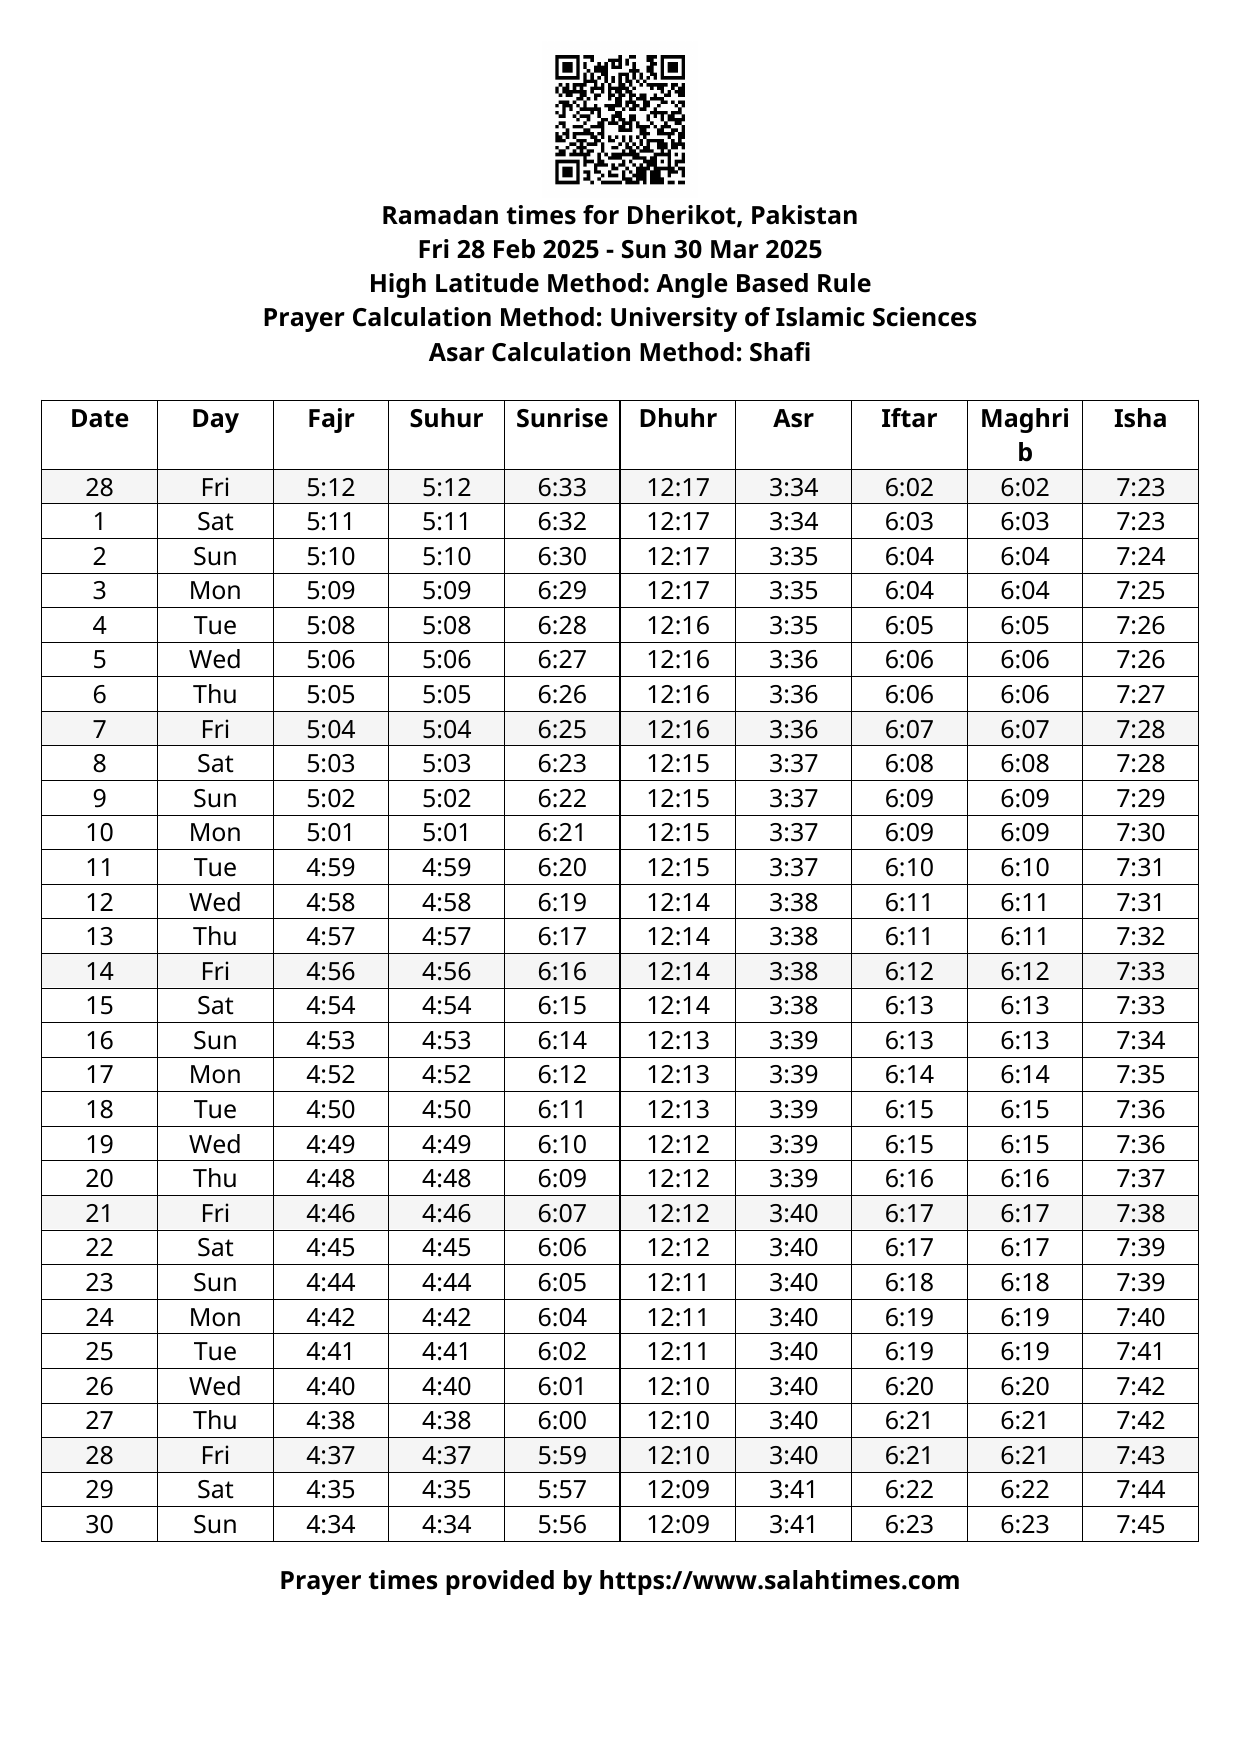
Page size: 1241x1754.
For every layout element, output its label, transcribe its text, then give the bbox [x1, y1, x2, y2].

table_cell 7:36 [1083, 1127, 1198, 1160]
table_cell 6:12 [505, 1058, 619, 1091]
table_cell Fri [158, 712, 273, 745]
table_cell 6:32 [505, 504, 619, 538]
table_cell 6:14 [505, 1023, 619, 1057]
table_cell 5:12 [389, 470, 504, 503]
table_header Fajr [274, 401, 388, 469]
table_cell 6:06 [968, 643, 1082, 676]
table_cell 7:43 [1083, 1438, 1198, 1472]
table_cell 6:14 [852, 1058, 967, 1091]
table_cell 3:40 [736, 1231, 851, 1264]
table_cell 6 [42, 677, 157, 711]
table_cell 28 [42, 1438, 157, 1472]
table_cell 3:40 [736, 1265, 851, 1299]
table_cell 3:35 [736, 608, 851, 642]
table_cell 6:08 [852, 746, 967, 780]
table_cell 4:40 [389, 1369, 504, 1402]
table_cell 4:37 [274, 1438, 388, 1472]
table_cell 6:11 [968, 885, 1082, 918]
table_header Iftar [852, 401, 967, 469]
table_cell 7:34 [1083, 1023, 1198, 1057]
table_cell 4:56 [389, 954, 504, 987]
table_cell 6:28 [505, 608, 619, 642]
table_cell 6:03 [852, 504, 967, 538]
table_cell 6:11 [852, 919, 967, 953]
table_cell 7:29 [1083, 781, 1198, 814]
table_header Sunrise [505, 401, 619, 469]
table_cell 12:11 [621, 1334, 735, 1368]
text Fri 28 Feb 2025 - Sun 30 Mar 2025 [42, 232, 1198, 266]
table_cell Thu [158, 1161, 273, 1195]
table_cell 3:40 [736, 1438, 851, 1472]
table_cell 12:16 [621, 608, 735, 642]
table_cell 12:12 [621, 1196, 735, 1229]
table_cell 6:16 [505, 954, 619, 987]
table_cell Sat [158, 746, 273, 780]
table_cell 6:17 [968, 1196, 1082, 1229]
table_cell 6:19 [852, 1334, 967, 1368]
table_cell 4:46 [389, 1196, 504, 1229]
table_cell 7:42 [1083, 1369, 1198, 1402]
table_cell 5:08 [274, 608, 388, 642]
table_cell 19 [42, 1127, 157, 1160]
table_cell 6:30 [505, 539, 619, 572]
table_cell 27 [42, 1404, 157, 1437]
table_cell 6:16 [968, 1161, 1082, 1195]
table_cell 3:38 [736, 989, 851, 1022]
table_cell 16 [42, 1023, 157, 1057]
table_cell 12:16 [621, 712, 735, 745]
table_cell 4:37 [389, 1438, 504, 1472]
table_cell 4:35 [389, 1473, 504, 1506]
table_cell 3:40 [736, 1369, 851, 1402]
table_header Dhuhr [621, 401, 735, 469]
table_cell 4:57 [274, 919, 388, 953]
table_cell 12:13 [621, 1058, 735, 1091]
table_cell Sat [158, 1473, 273, 1506]
table_cell 7:31 [1083, 885, 1198, 918]
table_cell 4:34 [274, 1507, 388, 1541]
table_cell 12:10 [621, 1438, 735, 1472]
table_cell 28 [42, 470, 157, 503]
table_cell Sun [158, 1023, 273, 1057]
table_cell 7:38 [1083, 1196, 1198, 1229]
table_cell 12:15 [621, 781, 735, 814]
table_cell 12:17 [621, 574, 735, 607]
table_cell 4:44 [389, 1265, 504, 1299]
table_cell 7:32 [1083, 919, 1198, 953]
table_cell 12:13 [621, 1023, 735, 1057]
table_cell 3:36 [736, 677, 851, 711]
table_cell 12:11 [621, 1300, 735, 1333]
table_cell 6:20 [505, 850, 619, 884]
table_cell 6:01 [505, 1369, 619, 1402]
table_cell 3:36 [736, 712, 851, 745]
table_cell 6:15 [852, 1092, 967, 1126]
table_cell 12:09 [621, 1507, 735, 1541]
table_cell 6:06 [852, 643, 967, 676]
table_cell Sat [158, 989, 273, 1022]
table_cell 4:54 [389, 989, 504, 1022]
table_cell 6:17 [968, 1231, 1082, 1264]
table_cell 3:35 [736, 574, 851, 607]
table_cell 6:22 [968, 1473, 1082, 1506]
table_cell 6:19 [968, 1300, 1082, 1333]
table_cell 23 [42, 1265, 157, 1299]
table_cell 5:05 [274, 677, 388, 711]
table_cell 6:20 [852, 1369, 967, 1402]
table_cell 3:39 [736, 1092, 851, 1126]
table_cell 12:17 [621, 504, 735, 538]
table_cell 7:37 [1083, 1161, 1198, 1195]
table_cell 6:04 [852, 574, 967, 607]
table_cell 6:07 [852, 712, 967, 745]
text Ramadan times for Dherikot, Pakistan [42, 198, 1198, 232]
table_cell Mon [158, 574, 273, 607]
table_cell 12:15 [621, 850, 735, 884]
text Prayer Calculation Method: University of Islamic Sciences [42, 300, 1198, 334]
table_cell 6:07 [968, 712, 1082, 745]
table_cell Sun [158, 539, 273, 572]
table_cell 12:12 [621, 1231, 735, 1264]
table_cell 4:52 [389, 1058, 504, 1091]
table_cell 6:09 [968, 781, 1082, 814]
table_cell 4:35 [274, 1473, 388, 1506]
table_cell Fri [158, 470, 273, 503]
table_cell 7:45 [1083, 1507, 1198, 1541]
table_cell 5:10 [274, 539, 388, 572]
table_cell 6:27 [505, 643, 619, 676]
table_cell 5:01 [389, 816, 504, 849]
table_cell 3 [42, 574, 157, 607]
table_cell 4:48 [274, 1161, 388, 1195]
table_cell 3:40 [736, 1196, 851, 1229]
table_cell 3:38 [736, 919, 851, 953]
table_cell 7:24 [1083, 539, 1198, 572]
table_cell 14 [42, 954, 157, 987]
table_cell 4:46 [274, 1196, 388, 1229]
table_cell 6:05 [852, 608, 967, 642]
table_cell 4:44 [274, 1265, 388, 1299]
table_header Date [42, 401, 157, 469]
table_cell 24 [42, 1300, 157, 1333]
table_cell 17 [42, 1058, 157, 1091]
table_cell Sun [158, 1265, 273, 1299]
table_cell 6:33 [505, 470, 619, 503]
table_cell 6:23 [968, 1507, 1082, 1541]
table_cell 5:03 [274, 746, 388, 780]
table_cell 6:02 [852, 470, 967, 503]
table_cell 5:10 [389, 539, 504, 572]
table_cell 3:40 [736, 1404, 851, 1437]
table_cell 6:15 [968, 1127, 1082, 1160]
table_cell 4:38 [389, 1404, 504, 1437]
table_cell 7:41 [1083, 1334, 1198, 1368]
table_cell 7:35 [1083, 1058, 1198, 1091]
table_cell 7:31 [1083, 850, 1198, 884]
table_cell 6:21 [852, 1438, 967, 1472]
table_header Suhur [389, 401, 504, 469]
table_cell 5:05 [389, 677, 504, 711]
table_cell 12:17 [621, 539, 735, 572]
table_cell 3:39 [736, 1161, 851, 1195]
table_cell Thu [158, 1404, 273, 1437]
table_cell 4:58 [274, 885, 388, 918]
table_cell 6:11 [852, 885, 967, 918]
table_cell 12:16 [621, 677, 735, 711]
table_cell 3:38 [736, 954, 851, 987]
table_cell 6:22 [852, 1473, 967, 1506]
table_cell 6:17 [852, 1196, 967, 1229]
table_cell 6:04 [852, 539, 967, 572]
table_cell 7:28 [1083, 712, 1198, 745]
table_cell 7:26 [1083, 643, 1198, 676]
table_cell 7:23 [1083, 470, 1198, 503]
table_cell 4:53 [274, 1023, 388, 1057]
table_cell 5:04 [389, 712, 504, 745]
table_cell 12:14 [621, 919, 735, 953]
table_header Isha [1083, 401, 1198, 469]
table_cell 3:40 [736, 1334, 851, 1368]
table_cell 12 [42, 885, 157, 918]
table_cell Sun [158, 781, 273, 814]
table_cell 6:13 [968, 1023, 1082, 1057]
table_cell 7 [42, 712, 157, 745]
table_cell 5:01 [274, 816, 388, 849]
table_cell 6:13 [968, 989, 1082, 1022]
table_cell 6:05 [505, 1265, 619, 1299]
table_cell 6:16 [852, 1161, 967, 1195]
table_cell 6:23 [505, 746, 619, 780]
table_cell 5:59 [505, 1438, 619, 1472]
table_header Maghrib [968, 401, 1082, 469]
table_cell 21 [42, 1196, 157, 1229]
table_cell 5:03 [389, 746, 504, 780]
table_cell 6:10 [852, 850, 967, 884]
table_cell 5:11 [389, 504, 504, 538]
table_cell 5:04 [274, 712, 388, 745]
table_cell 6:18 [852, 1265, 967, 1299]
table_cell 6:19 [852, 1300, 967, 1333]
table_cell 6:03 [968, 504, 1082, 538]
table_cell 25 [42, 1334, 157, 1368]
table_cell 4:59 [274, 850, 388, 884]
table_cell Thu [158, 919, 273, 953]
table_cell 5:06 [389, 643, 504, 676]
table_cell 3:39 [736, 1127, 851, 1160]
table_cell 6:06 [505, 1231, 619, 1264]
table_cell 12:16 [621, 643, 735, 676]
table_cell 6:20 [968, 1369, 1082, 1402]
table_cell 2 [42, 539, 157, 572]
table_cell 12:10 [621, 1369, 735, 1402]
table_cell Wed [158, 643, 273, 676]
table_cell 6:14 [968, 1058, 1082, 1091]
table_cell 6:11 [505, 1092, 619, 1126]
table_cell Wed [158, 885, 273, 918]
picture [542, 41, 699, 198]
table_cell 12:14 [621, 885, 735, 918]
table_cell 7:30 [1083, 816, 1198, 849]
table_cell Fri [158, 1438, 273, 1472]
table_cell 6:04 [968, 574, 1082, 607]
table_cell 3:41 [736, 1473, 851, 1506]
table_cell 8 [42, 746, 157, 780]
table_cell 6:29 [505, 574, 619, 607]
table_cell 6:06 [968, 677, 1082, 711]
table_cell 6:21 [852, 1404, 967, 1437]
table_cell 6:21 [968, 1438, 1082, 1472]
table_cell 6:02 [968, 470, 1082, 503]
table_cell 5:12 [274, 470, 388, 503]
table_cell 12:17 [621, 470, 735, 503]
table_cell 6:08 [968, 746, 1082, 780]
table_cell 6:17 [852, 1231, 967, 1264]
table_cell 4:49 [274, 1127, 388, 1160]
table_cell 4:56 [274, 954, 388, 987]
table_cell 12:13 [621, 1092, 735, 1126]
table_cell 6:09 [852, 781, 967, 814]
table_cell Sat [158, 1231, 273, 1264]
table_cell 4:42 [274, 1300, 388, 1333]
table_cell 6:26 [505, 677, 619, 711]
table_cell 7:33 [1083, 989, 1198, 1022]
table_cell 3:37 [736, 850, 851, 884]
table_cell 3:36 [736, 643, 851, 676]
table_cell Tue [158, 1334, 273, 1368]
table_cell 12:15 [621, 816, 735, 849]
table_cell 20 [42, 1161, 157, 1195]
table_cell 12:15 [621, 746, 735, 780]
table_cell 10 [42, 816, 157, 849]
table_cell 29 [42, 1473, 157, 1506]
table_cell 26 [42, 1369, 157, 1402]
table_cell 6:12 [968, 954, 1082, 987]
table_cell 3:34 [736, 470, 851, 503]
table_cell 3:40 [736, 1300, 851, 1333]
table_cell Sat [158, 504, 273, 538]
table_cell 6:15 [852, 1127, 967, 1160]
table_cell 7:44 [1083, 1473, 1198, 1506]
table_cell 7:28 [1083, 746, 1198, 780]
table_cell 4 [42, 608, 157, 642]
table_cell 4:59 [389, 850, 504, 884]
table_cell 3:35 [736, 539, 851, 572]
table_cell 6:10 [505, 1127, 619, 1160]
table_cell 6:22 [505, 781, 619, 814]
table_cell Tue [158, 850, 273, 884]
table_cell 6:21 [505, 816, 619, 849]
table_cell 4:50 [389, 1092, 504, 1126]
table_cell 12:12 [621, 1127, 735, 1160]
table_cell 4:40 [274, 1369, 388, 1402]
table_cell 18 [42, 1092, 157, 1126]
table_cell 5:02 [389, 781, 504, 814]
table_cell 3:39 [736, 1058, 851, 1091]
table_cell 6:04 [505, 1300, 619, 1333]
table_cell Tue [158, 1092, 273, 1126]
table_cell 6:10 [968, 850, 1082, 884]
table_cell 4:42 [389, 1300, 504, 1333]
table_cell 7:42 [1083, 1404, 1198, 1437]
table_cell 6:09 [505, 1161, 619, 1195]
table_cell Wed [158, 1127, 273, 1160]
table_cell 6:09 [852, 816, 967, 849]
text High Latitude Method: Angle Based Rule [42, 266, 1198, 300]
table_cell 7:25 [1083, 574, 1198, 607]
table_cell 6:19 [968, 1334, 1082, 1368]
table_cell 6:07 [505, 1196, 619, 1229]
table_cell 7:26 [1083, 608, 1198, 642]
text Asar Calculation Method: Shafi [42, 334, 1198, 368]
text Prayer times provided by https://www.salahtimes.com [42, 1563, 1198, 1597]
table_cell 3:39 [736, 1023, 851, 1057]
table_cell 4:41 [389, 1334, 504, 1368]
table_cell 5:08 [389, 608, 504, 642]
table_cell 6:02 [505, 1334, 619, 1368]
table_cell 4:52 [274, 1058, 388, 1091]
table_cell Sun [158, 1507, 273, 1541]
table_header Asr [736, 401, 851, 469]
table_cell Mon [158, 1300, 273, 1333]
table_cell 4:58 [389, 885, 504, 918]
table_cell 6:19 [505, 885, 619, 918]
table_cell 4:34 [389, 1507, 504, 1541]
table_cell 1 [42, 504, 157, 538]
table_cell 5 [42, 643, 157, 676]
table_cell 5:06 [274, 643, 388, 676]
table_cell 3:37 [736, 746, 851, 780]
table_cell Tue [158, 608, 273, 642]
table_cell Thu [158, 677, 273, 711]
table_cell 7:40 [1083, 1300, 1198, 1333]
table_cell 6:23 [852, 1507, 967, 1541]
table_cell 4:53 [389, 1023, 504, 1057]
table_cell 6:17 [505, 919, 619, 953]
table_cell 6:09 [968, 816, 1082, 849]
table_cell Fri [158, 1196, 273, 1229]
table_cell 6:06 [852, 677, 967, 711]
table_cell Wed [158, 1369, 273, 1402]
table_cell 7:39 [1083, 1265, 1198, 1299]
table_cell Mon [158, 816, 273, 849]
table_cell 6:25 [505, 712, 619, 745]
table_cell 4:45 [274, 1231, 388, 1264]
table_cell 4:41 [274, 1334, 388, 1368]
table_cell 7:27 [1083, 677, 1198, 711]
table_cell 5:11 [274, 504, 388, 538]
table_cell 9 [42, 781, 157, 814]
table_cell 3:38 [736, 885, 851, 918]
table_cell 4:49 [389, 1127, 504, 1160]
table_cell 6:00 [505, 1404, 619, 1437]
table_cell 30 [42, 1507, 157, 1541]
table_cell 6:21 [968, 1404, 1082, 1437]
table_header Day [158, 401, 273, 469]
table_cell 6:15 [505, 989, 619, 1022]
table_cell 7:23 [1083, 504, 1198, 538]
table_cell 12:10 [621, 1404, 735, 1437]
table_cell 6:13 [852, 989, 967, 1022]
table_cell 22 [42, 1231, 157, 1264]
table_cell 4:50 [274, 1092, 388, 1126]
table_cell 4:54 [274, 989, 388, 1022]
table_cell 7:33 [1083, 954, 1198, 987]
table_cell 3:41 [736, 1507, 851, 1541]
table_cell 4:57 [389, 919, 504, 953]
table_cell 5:02 [274, 781, 388, 814]
table_cell 3:37 [736, 781, 851, 814]
table_cell 12:11 [621, 1265, 735, 1299]
table_cell 3:34 [736, 504, 851, 538]
table_cell 6:13 [852, 1023, 967, 1057]
table_cell 6:11 [968, 919, 1082, 953]
table_cell 6:15 [968, 1092, 1082, 1126]
table_cell 7:36 [1083, 1092, 1198, 1126]
table_cell 6:05 [968, 608, 1082, 642]
table_cell 4:45 [389, 1231, 504, 1264]
table_cell 12:09 [621, 1473, 735, 1506]
table_cell 13 [42, 919, 157, 953]
table_cell Mon [158, 1058, 273, 1091]
table_cell 4:38 [274, 1404, 388, 1437]
table_cell 5:56 [505, 1507, 619, 1541]
table_cell 4:48 [389, 1161, 504, 1195]
table_cell 7:39 [1083, 1231, 1198, 1264]
table_cell 6:04 [968, 539, 1082, 572]
table_cell 6:12 [852, 954, 967, 987]
table_cell 5:09 [274, 574, 388, 607]
table_cell 5:57 [505, 1473, 619, 1506]
table_cell 12:14 [621, 989, 735, 1022]
table_cell 6:18 [968, 1265, 1082, 1299]
table_cell 12:14 [621, 954, 735, 987]
table_cell 15 [42, 989, 157, 1022]
table_cell Fri [158, 954, 273, 987]
table_cell 5:09 [389, 574, 504, 607]
table_cell 12:12 [621, 1161, 735, 1195]
table_cell 3:37 [736, 816, 851, 849]
table_cell 11 [42, 850, 157, 884]
